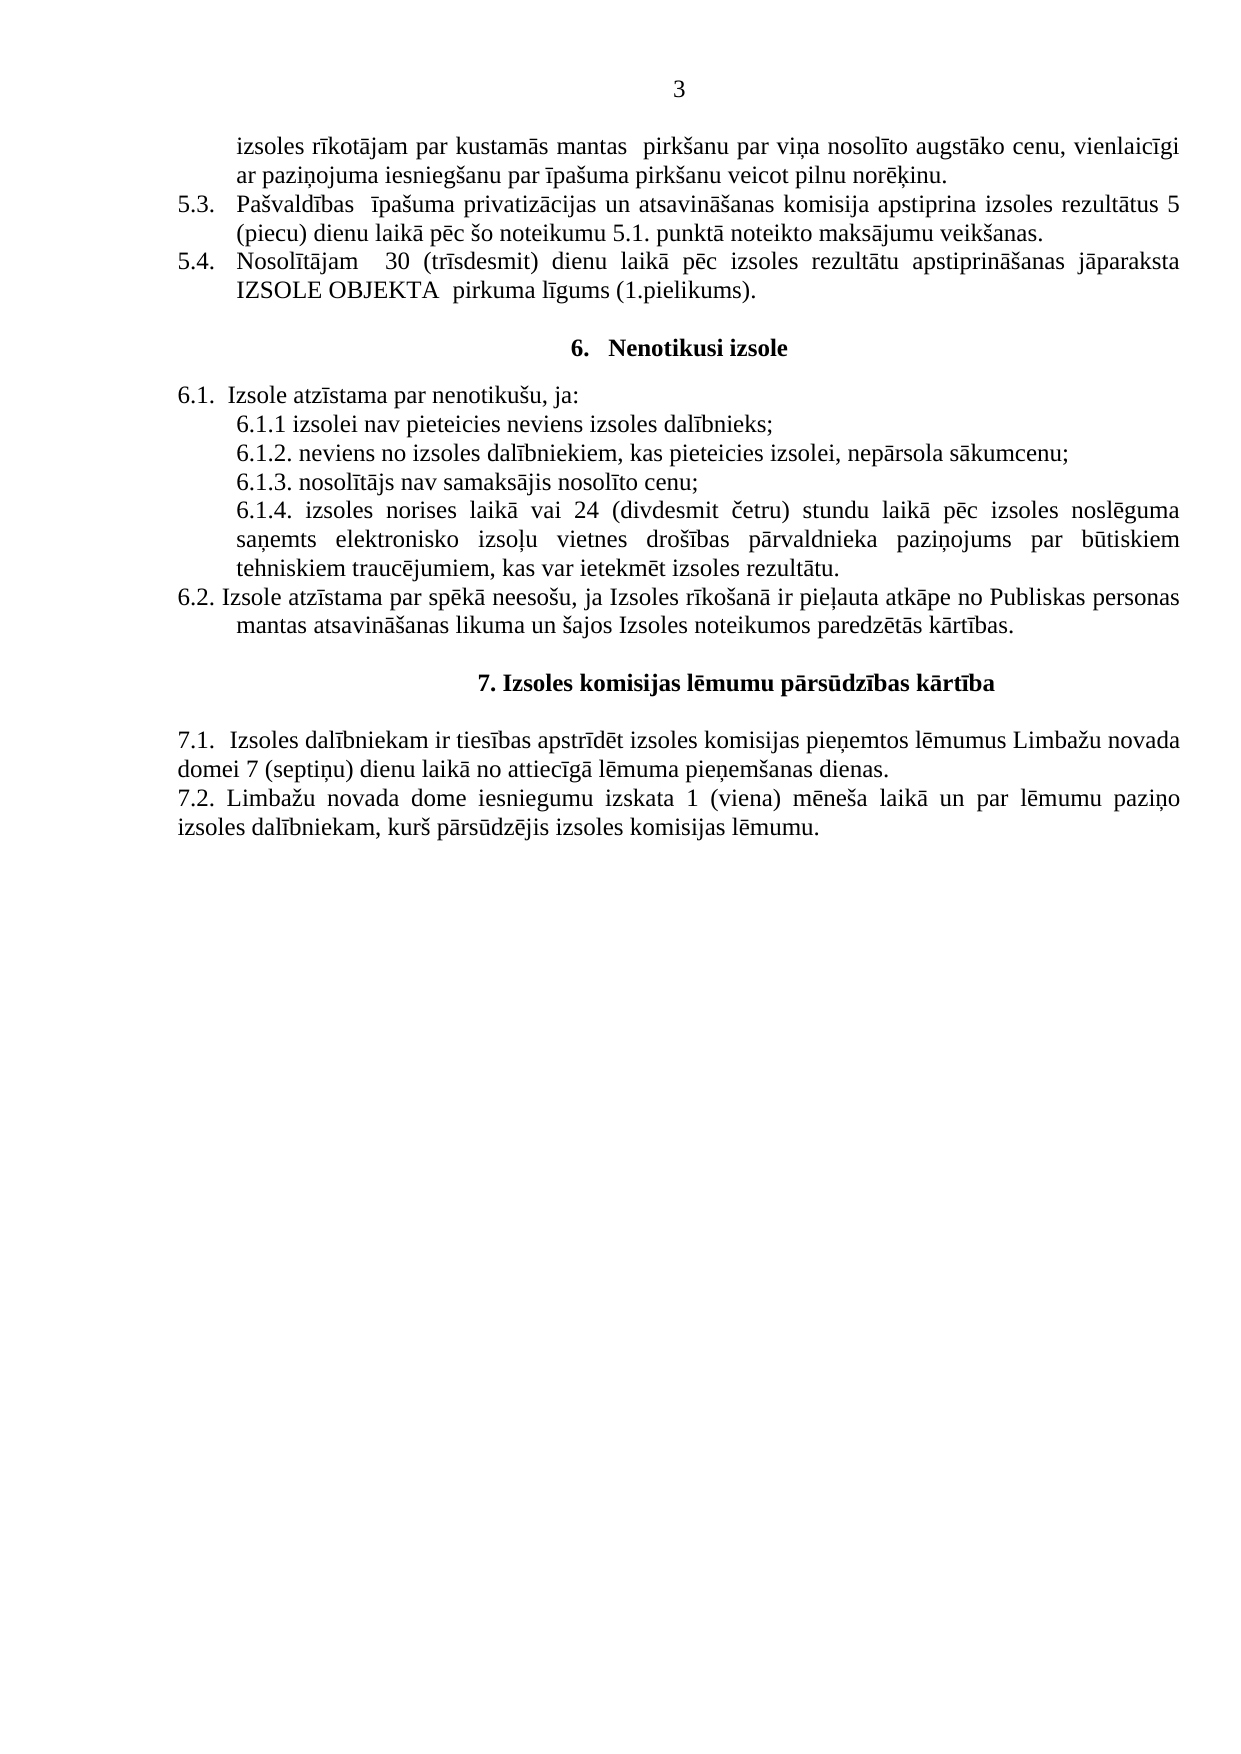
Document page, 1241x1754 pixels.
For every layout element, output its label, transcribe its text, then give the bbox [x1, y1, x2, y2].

list Nenotikusi izsole [177, 333, 1181, 361]
text 7.1. Izsoles dalībniekam ir tiesības apstrīdēt izsoles komisijas pieņemtos lēmumus Limbažu novada domei 7 (septiņu) dienu laikā no attiecīgā lēmuma pieņemšanas dienas. [177, 725, 1181, 783]
text 6.1.1 izsolei nav pieteicies neviens izsoles dalībnieks; [236, 409, 1181, 438]
list Pašvaldības īpašuma privatizācijas un atsavināšanas komisija apstiprina izsoles rezultātus 5 (piecu) dienu laikā pēc šo noteikumu 5.1. punktā noteikto maksājumu veikšanas. [177, 189, 1181, 246]
text 6.1.4. izsoles norises laikā vai 24 (divdesmit četru) stundu laikā pēc izsoles noslēguma saņemts elektronisko izsoļu vietnes drošības pārvaldnieka paziņojums par būtiskiem tehniskiem traucējumiem, kas var ietekmēt izsoles rezultātu. [177, 495, 1181, 582]
text 6.1. Izsole atzīstama par nenotikušu, ja: [177, 380, 1181, 409]
text 7. Izsoles komisijas lēmumu pārsūdzības kārtība [461, 668, 1181, 697]
text 6.2. Izsole atzīstama par spēkā neesošu, ja Izsoles rīkošanā ir pieļauta atkāpe no Publiskas personas mantas atsavināšanas likuma un šajos Izsoles noteikumos paredzētās kārtības. [177, 582, 1181, 639]
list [177, 131, 1181, 189]
list Nosolītājam 30 (trīsdesmit) dienu laikā pēc izsoles rezultātu apstiprināšanas jāparaksta izsole objekta pirkuma līgums (1.pielikums). [177, 246, 1181, 304]
text 6.1.3. nosolītājs nav samaksājis nosolīto cenu; [236, 467, 1181, 495]
text 7.2. Limbažu novada dome iesniegumu izskata 1 (viena) mēneša laikā un par lēmumu paziņo izsoles dalībniekam, kurš pārsūdzējis izsoles komisijas lēmumu. [177, 783, 1181, 840]
text 6.1.2. neviens no izsoles dalībniekiem, kas pieteicies izsolei, nepārsola sākumcenu; [236, 438, 1181, 467]
